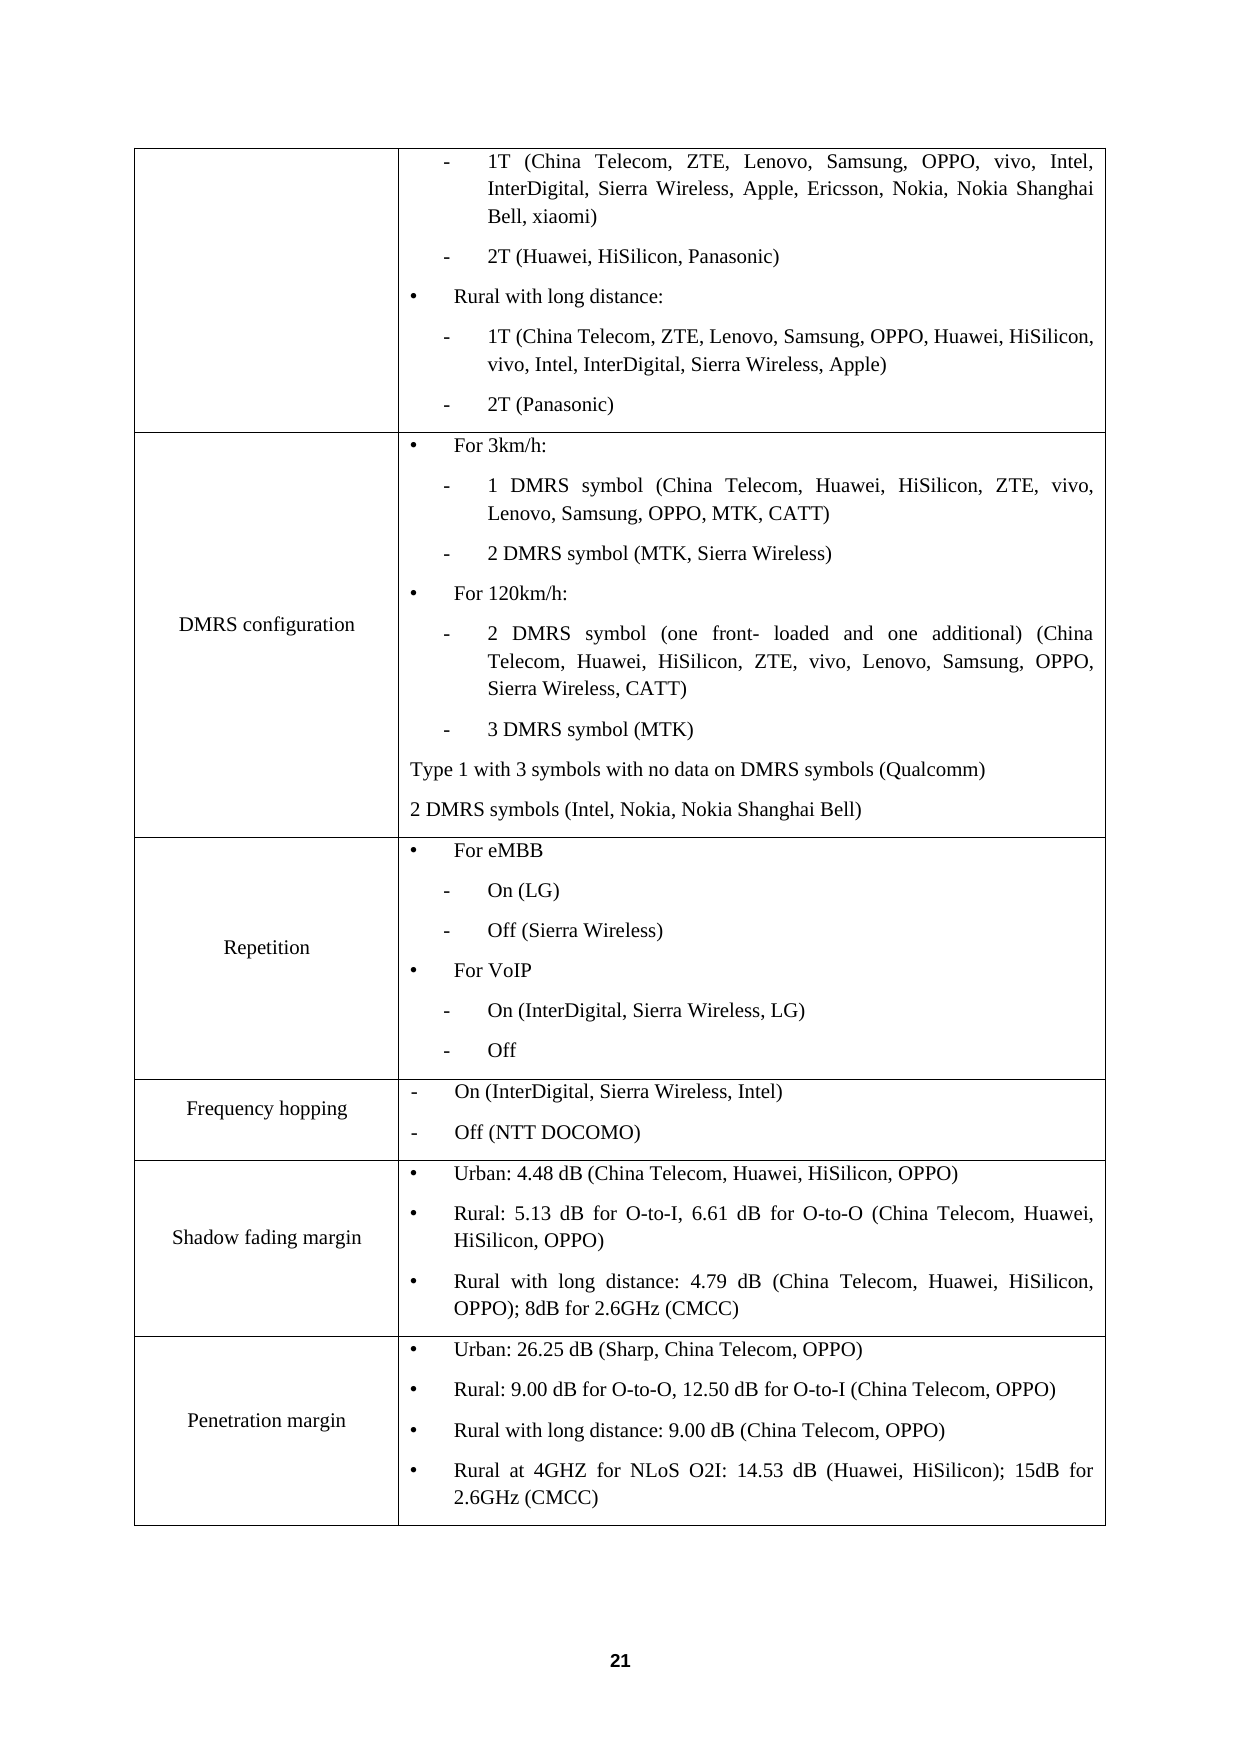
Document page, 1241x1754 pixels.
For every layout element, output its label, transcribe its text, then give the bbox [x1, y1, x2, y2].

table_cell For eMBB On (LG) Off (Sierra Wireless) For VoIP On (InterDigital, Sierra Wireless, LG) Off [399, 838, 1105, 1078]
table_cell Shadow fading margin [135, 1161, 398, 1336]
table_cell DMRS configuration [135, 433, 398, 837]
table_cell Urban: 4.48 dB (China Telecom, Huawei, HiSilicon, OPPO) Rural: 5.13 dB for O-to-I, 6.61 dB for O-to-O (China Telecom, Huawei, HiSilicon, OPPO) Rural with long distance: 4.79 dB (China Telecom, Huawei, HiSilicon, OPPO); 8dB for 2.6GHz (CMCC) [399, 1161, 1105, 1336]
table_cell Repetition [135, 838, 398, 1078]
table_cell Frequency hopping [135, 1080, 398, 1160]
table_cell Urban: 26.25 dB (Sharp, China Telecom, OPPO) Rural: 9.00 dB for O-to-O, 12.50 dB for O-to-I (China Telecom, OPPO) Rural with long distance: 9.00 dB (China Telecom, OPPO) Rural at 4GHZ for NLoS O2I: 14.53 dB (Huawei, HiSilicon); 15dB for 2.6GHz (CMCC) [399, 1337, 1105, 1525]
table_cell Penetration margin [135, 1337, 398, 1525]
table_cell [399, 149, 1105, 432]
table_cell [135, 149, 398, 432]
table_cell On (InterDigital, Sierra Wireless, Intel) Off (NTT DOCOMO) [399, 1080, 1105, 1160]
table_cell For 3km/h: 1 DMRS symbol (China Telecom, Huawei, HiSilicon, ZTE, vivo, Lenovo, Samsung, OPPO, MTK, CATT) 2 DMRS symbol (MTK, Sierra Wireless) For 120km/h: 2 DMRS symbol (one front- loaded and one additional) (China Telecom, Huawei, HiSilicon, ZTE, vivo, Lenovo, Samsung, OPPO, Sierra Wireless, CATT) 3 DMRS symbol (MTK) Type 1 with 3 symbols with no data on DMRS symbols (Qualcomm) 2 DMRS symbols (Intel, Nokia, Nokia Shanghai Bell) [399, 433, 1105, 837]
